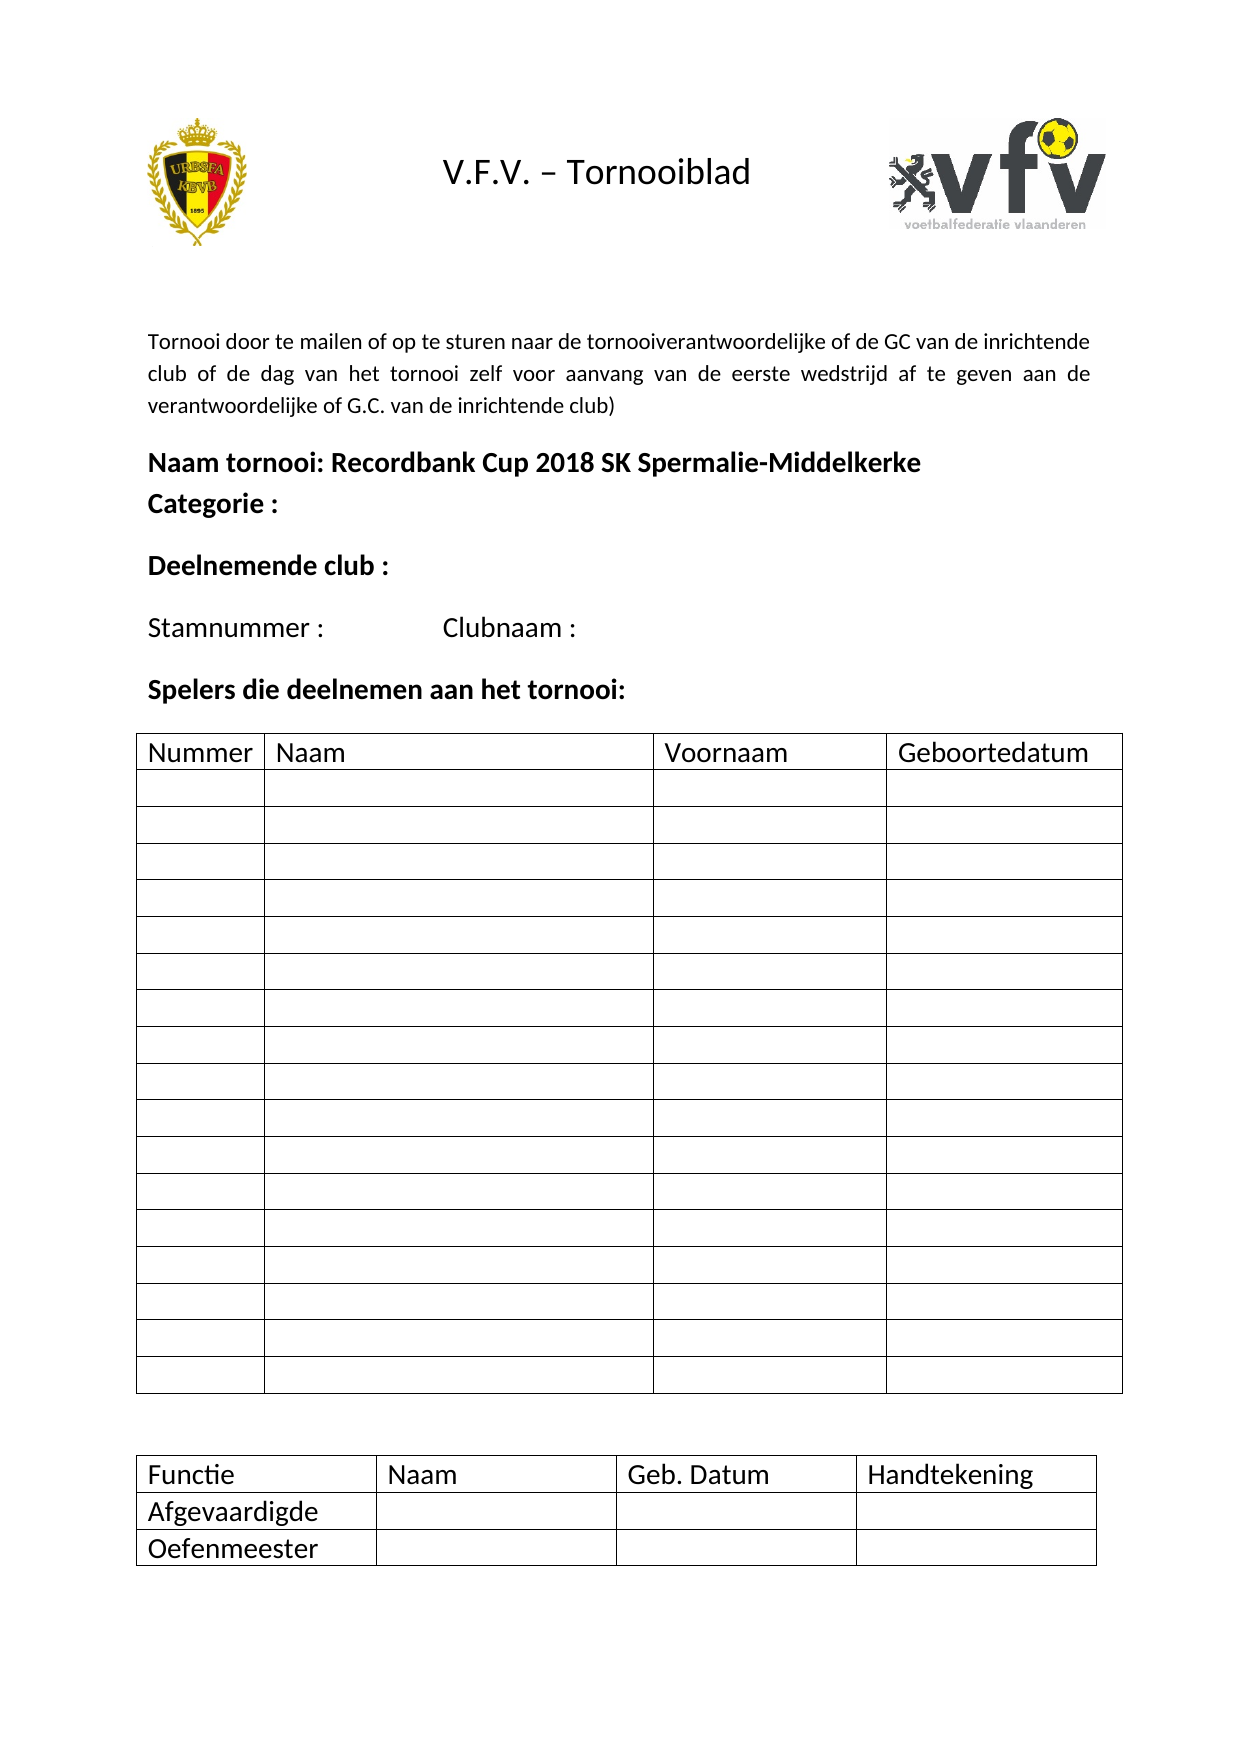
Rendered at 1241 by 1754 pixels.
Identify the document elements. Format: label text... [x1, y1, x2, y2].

table_cell [377, 1493, 616, 1529]
table_cell [654, 1357, 886, 1393]
table_cell [654, 1320, 886, 1356]
table_cell [887, 917, 1122, 953]
table_cell [265, 1210, 653, 1246]
table_cell [654, 1174, 886, 1209]
table_cell [887, 844, 1122, 879]
table_cell [654, 1064, 886, 1099]
table_cell [887, 770, 1122, 806]
table_cell [137, 1027, 264, 1063]
table_cell [137, 880, 264, 916]
table_cell [265, 1064, 653, 1099]
table_cell [654, 917, 886, 953]
picture [889, 118, 1106, 229]
table_cell [137, 917, 264, 953]
table_cell [137, 990, 264, 1026]
table_cell [654, 954, 886, 989]
table_header Naam [265, 734, 653, 769]
table_header Handtekening [857, 1456, 1096, 1492]
text Naam tornooi: Recordbank Cup 2018 SK Spermalie-Middelkerke Categorie : [148, 444, 1093, 521]
text Tornooi door te mailen of op te sturen naar de tornooiverantwoordelijke of de GC van de inrichtende club of de dag van het tornooi zelf voor aanvang van de eerste wedstrijd af te geven aan de verantwoordelijke of G.C. van de inrichtende club) [148, 327, 1093, 419]
table_cell [654, 844, 886, 879]
table_cell [887, 1064, 1122, 1099]
picture [147, 118, 247, 246]
table_cell [857, 1493, 1096, 1529]
table_cell [265, 1320, 653, 1356]
table_cell [617, 1493, 856, 1529]
table_cell [654, 990, 886, 1026]
text Stamnummer : Clubnaam : [148, 609, 1093, 645]
table_cell [887, 1284, 1122, 1319]
table_cell [654, 1210, 886, 1246]
table_cell [265, 917, 653, 953]
table_cell [265, 844, 653, 879]
table_cell [857, 1530, 1096, 1565]
table_cell [887, 1100, 1122, 1136]
table_header Voornaam [654, 734, 886, 769]
table_cell [887, 807, 1122, 843]
table_cell [137, 1174, 264, 1209]
table_header Nummer [137, 734, 264, 769]
table_cell [654, 1100, 886, 1136]
table_cell [137, 1357, 264, 1393]
table_cell [887, 1357, 1122, 1393]
table_cell [654, 880, 886, 916]
table_cell [265, 1357, 653, 1393]
table_cell [887, 1210, 1122, 1246]
table_cell [137, 1137, 264, 1173]
text Spelers die deelnemen aan het tornooi: [148, 671, 1093, 706]
table_cell [137, 1064, 264, 1099]
table_cell [887, 1174, 1122, 1209]
table_cell [265, 954, 653, 989]
table_header Geboortedatum [887, 734, 1122, 769]
table_cell [137, 807, 264, 843]
table_cell [654, 1284, 886, 1319]
table_header Naam [377, 1456, 616, 1492]
table_cell [137, 1210, 264, 1246]
table_cell [265, 1247, 653, 1283]
table_cell [265, 807, 653, 843]
table_cell [887, 990, 1122, 1026]
text (vóór het t [148, 221, 1093, 249]
table_cell [377, 1530, 616, 1565]
text Deelnemende club : [148, 547, 1093, 583]
table_cell [265, 880, 653, 916]
table_cell [137, 1320, 264, 1356]
table_cell [887, 954, 1122, 989]
table_cell [887, 1027, 1122, 1063]
table_cell [265, 990, 653, 1026]
table_cell [265, 1284, 653, 1319]
table_cell [265, 1137, 653, 1173]
table_cell [887, 880, 1122, 916]
table_cell [654, 1137, 886, 1173]
table_cell [137, 844, 264, 879]
table_cell [654, 1247, 886, 1283]
table_cell Oefenmeester [137, 1530, 376, 1565]
table_cell [654, 807, 886, 843]
table_header Functie [137, 1456, 376, 1492]
table_cell [654, 770, 886, 806]
table_cell [265, 1100, 653, 1136]
table_cell [654, 1027, 886, 1063]
table_cell [617, 1530, 856, 1565]
table_cell [137, 1284, 264, 1319]
table_cell [137, 1247, 264, 1283]
table_cell [887, 1137, 1122, 1173]
table_cell [137, 770, 264, 806]
table_cell [887, 1320, 1122, 1356]
table_cell [265, 770, 653, 806]
table_header Geb. Datum [617, 1456, 856, 1492]
table_cell [887, 1247, 1122, 1283]
table_cell [265, 1174, 653, 1209]
table_cell [137, 954, 264, 989]
table_cell Afgevaardigde [137, 1493, 376, 1529]
table_cell [137, 1100, 264, 1136]
text V.F.V. – Tornooiblad [247, 148, 889, 193]
table_cell [265, 1027, 653, 1063]
